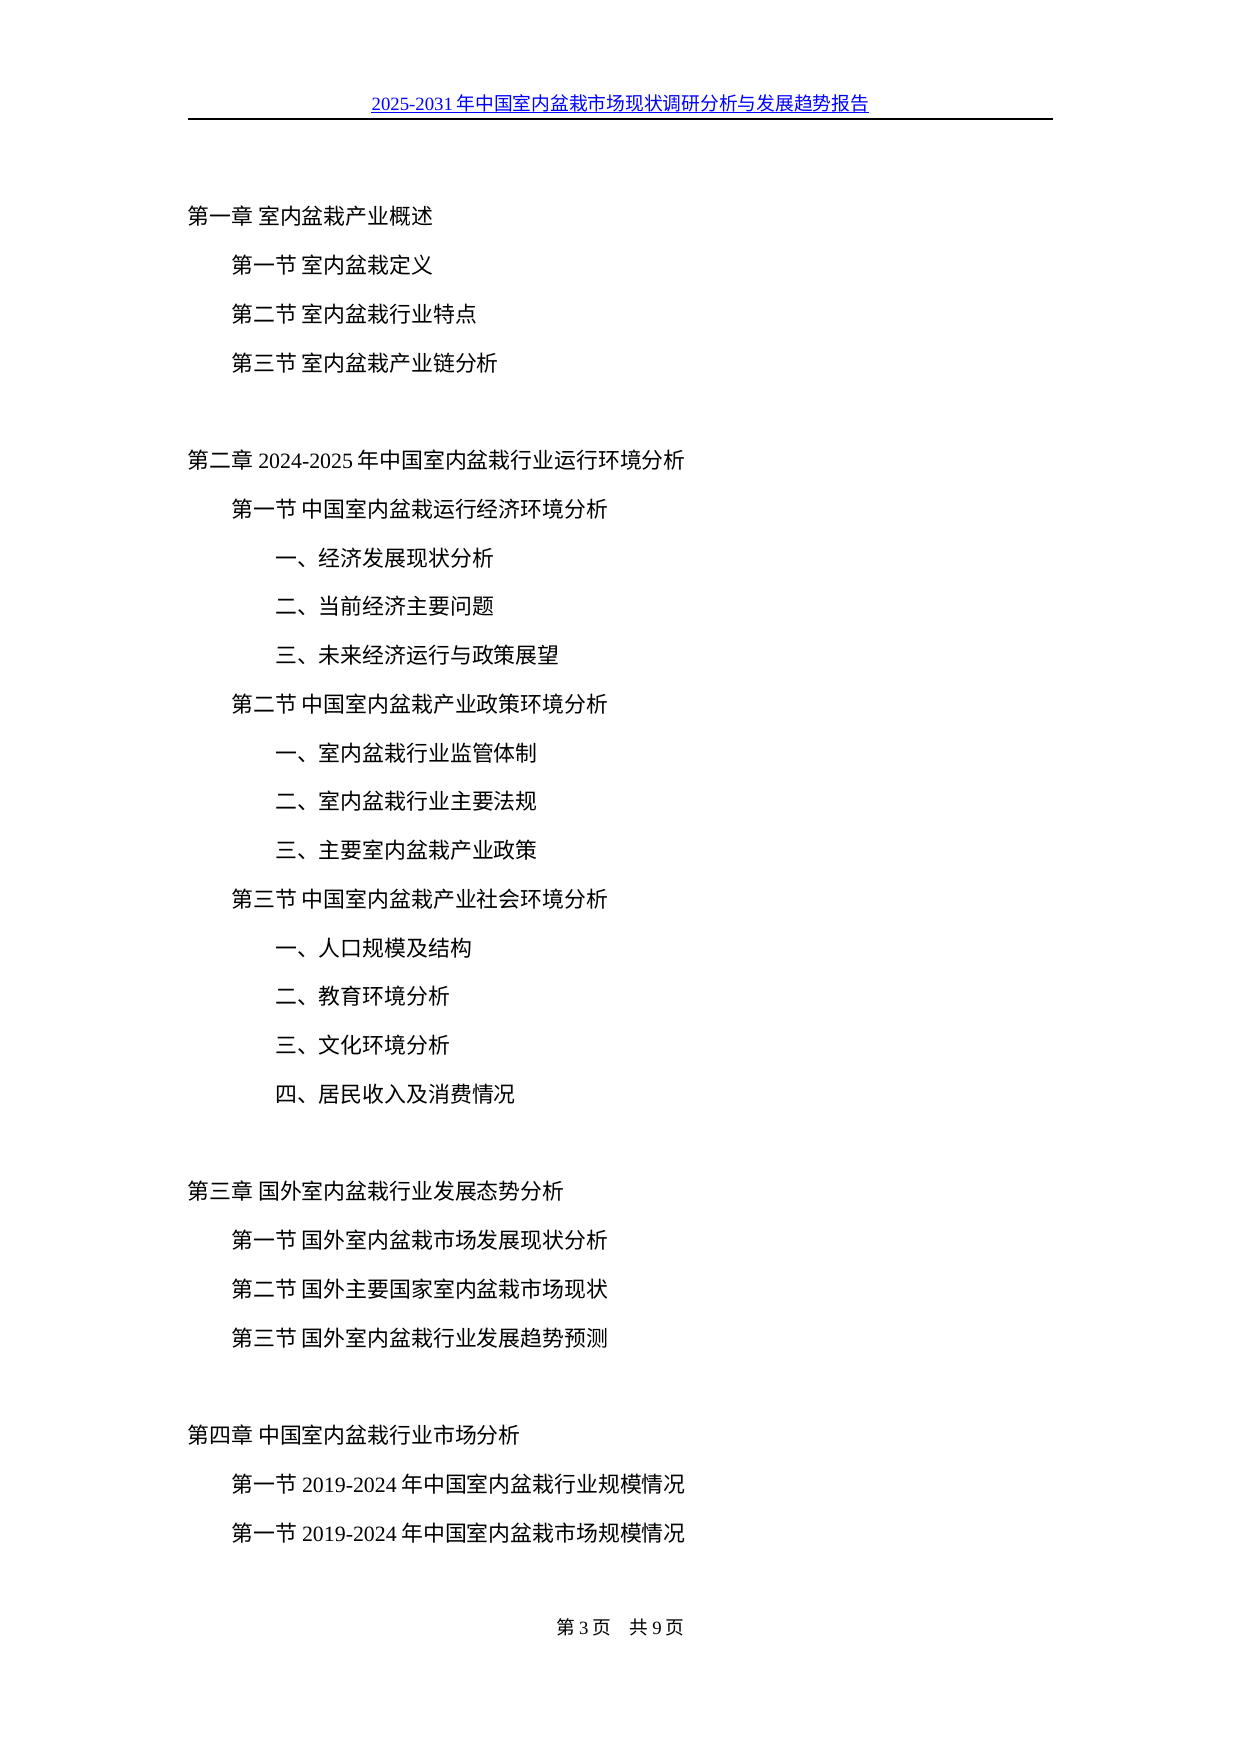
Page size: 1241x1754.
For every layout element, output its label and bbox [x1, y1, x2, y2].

text [187, 150, 1053, 1548]
